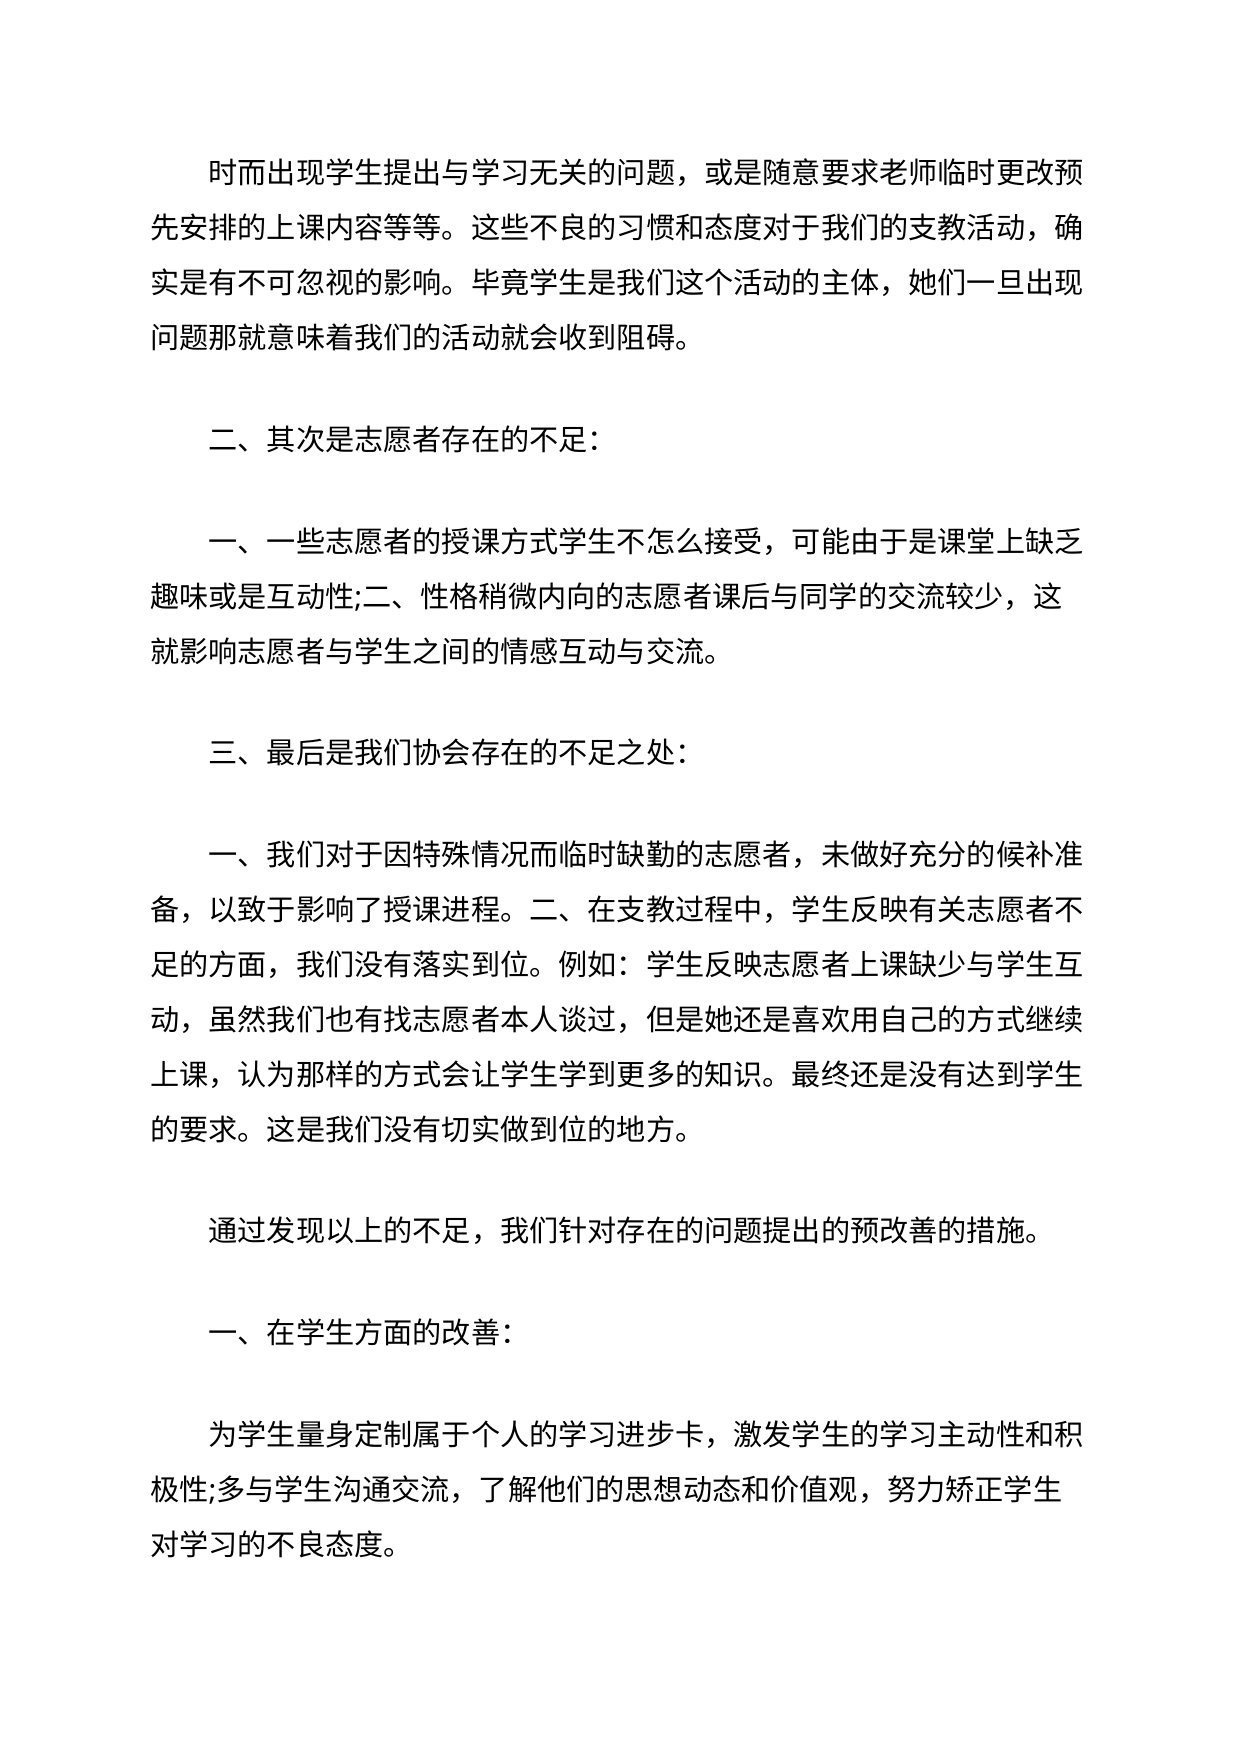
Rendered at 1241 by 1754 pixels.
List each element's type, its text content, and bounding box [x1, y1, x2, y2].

text 一、在学生方面的改善： [150, 1310, 1090, 1352]
text 三、最后是我们协会存在的不足之处： [150, 730, 1090, 772]
text 二、其次是志愿者存在的不足： [150, 416, 1090, 459]
text 为学生量身定制属于个人的学习进步卡，激发学生的学习主动性和积极性;多与学生沟通交流，了解他们的思想动态和价值观，努力矫正学生对学习的不良态度。 [150, 1411, 1090, 1564]
text 一、一些志愿者的授课方式学生不怎么接受，可能由于是课堂上缺乏趣味或是互动性;二、性格稍微内向的志愿者课后与同学的交流较少，这就影响志愿者与学生之间的情感互动与交流。 [150, 518, 1090, 670]
text 时而出现学生提出与学习无关的问题，或是随意要求老师临时更改预先安排的上课内容等等。这些不良的习惯和态度对于我们的支教活动，确实是有不可忽视的影响。毕竟学生是我们这个活动的主体，她们一旦出现问题那就意味着我们的活动就会收到阻碍。 [150, 150, 1090, 357]
text 一、我们对于因特殊情况而临时缺勤的志愿者，未做好充分的候补准备，以致于影响了授课进程。二、在支教过程中，学生反映有关志愿者不足的方面，我们没有落实到位。例如：学生反映志愿者上课缺少与学生互动，虽然我们也有找志愿者本人谈过，但是她还是喜欢用自己的方式继续上课，认为那样的方式会让学生学到更多的知识。最终还是没有达到学生的要求。这是我们没有切实做到位的地方。 [150, 832, 1090, 1148]
text 通过发现以上的不足，我们针对存在的问题提出的预改善的措施。 [150, 1208, 1090, 1250]
